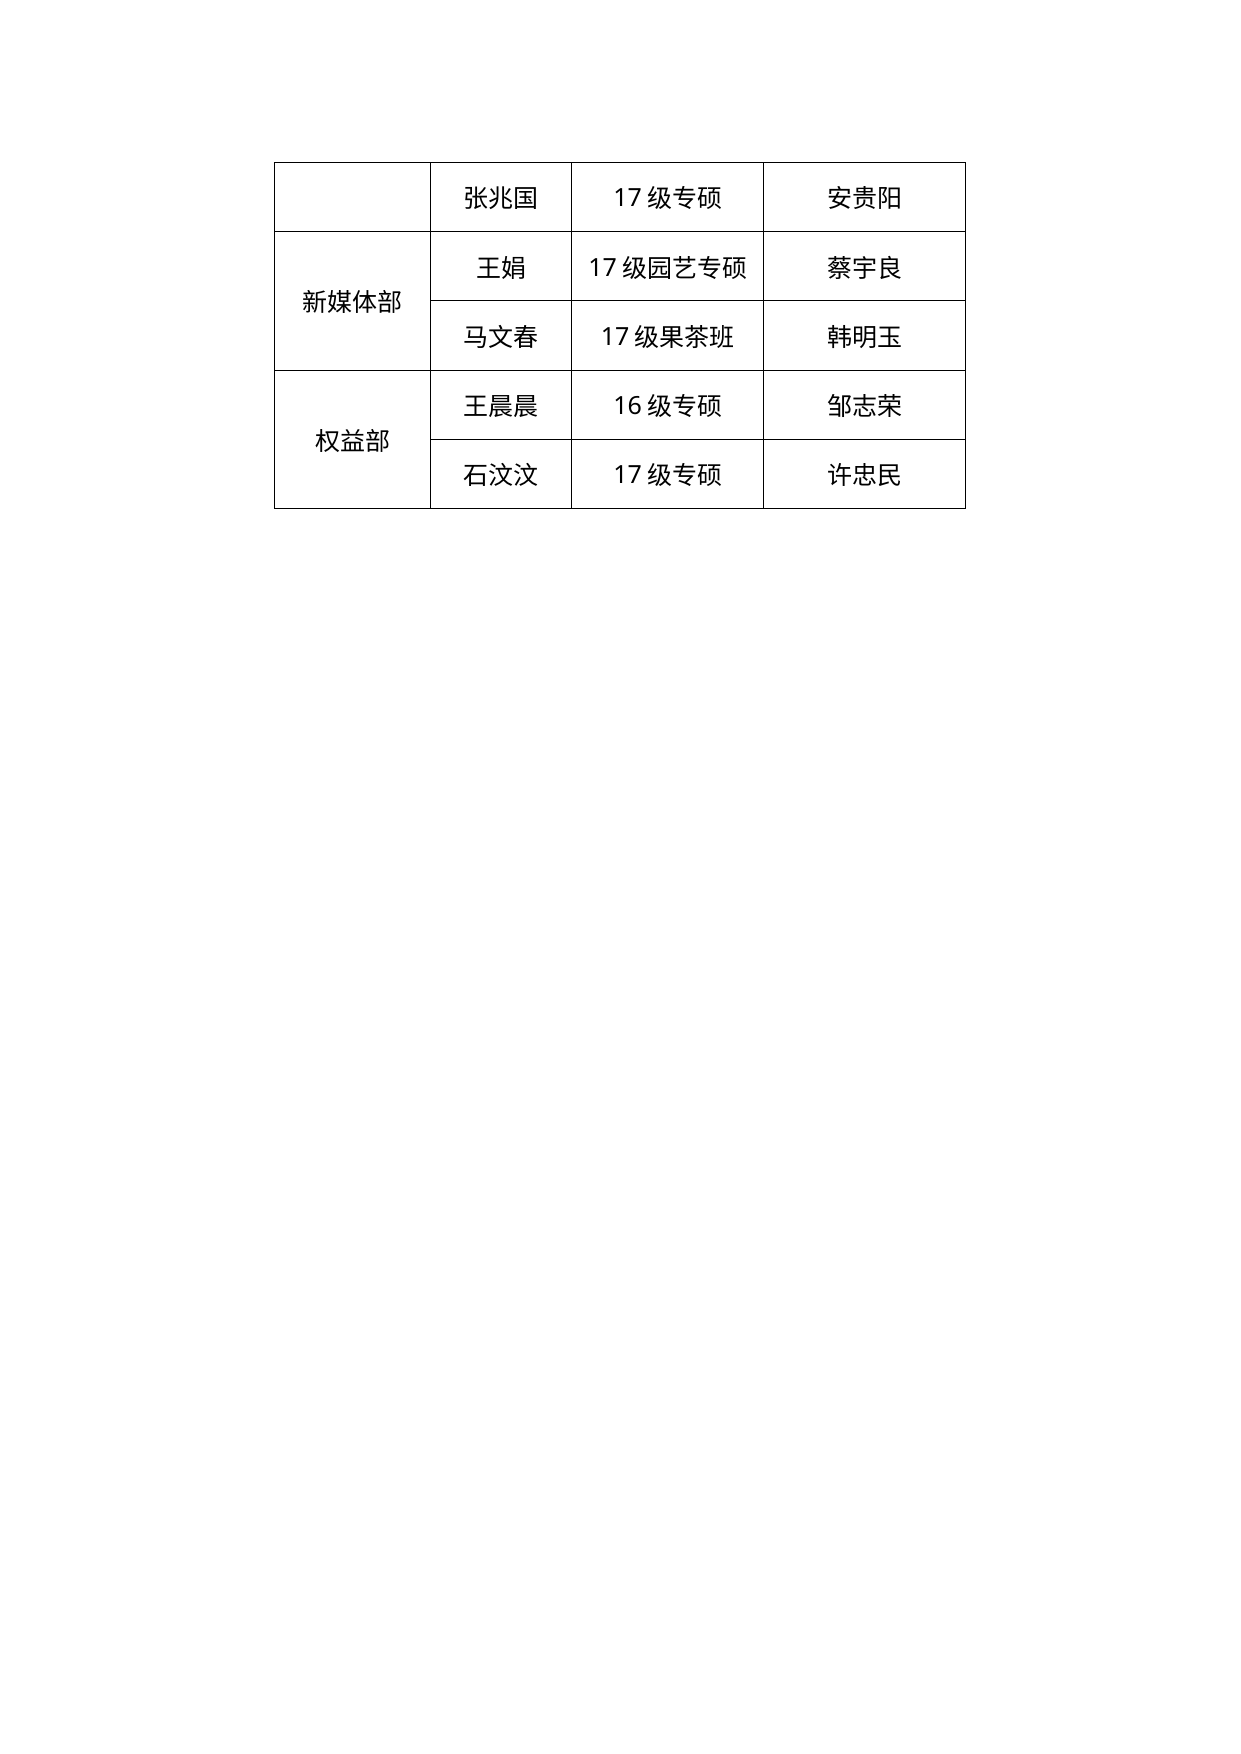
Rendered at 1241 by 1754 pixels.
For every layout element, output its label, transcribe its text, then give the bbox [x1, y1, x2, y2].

table_cell 王娟 [431, 232, 571, 300]
table_cell 新媒体部 [275, 232, 430, 369]
table_cell 权益部 [275, 371, 430, 508]
table_cell 石汶汶 [431, 440, 571, 508]
table_cell 17级专硕 [572, 440, 763, 508]
table_cell 张兆国 [431, 163, 571, 231]
table_cell 16级专硕 [572, 371, 763, 439]
table_cell 安贵阳 [764, 163, 965, 231]
table_cell 王晨晨 [431, 371, 571, 439]
table_cell 马文春 [431, 301, 571, 369]
table_cell 17级专硕 [572, 163, 763, 231]
table_cell 17级园艺专硕 [572, 232, 763, 300]
table_cell 邹志荣 [764, 371, 965, 439]
table_cell 蔡宇良 [764, 232, 965, 300]
table_cell 17级果茶班 [572, 301, 763, 369]
table_cell 韩明玉 [764, 301, 965, 369]
table_cell 许忠民 [764, 440, 965, 508]
